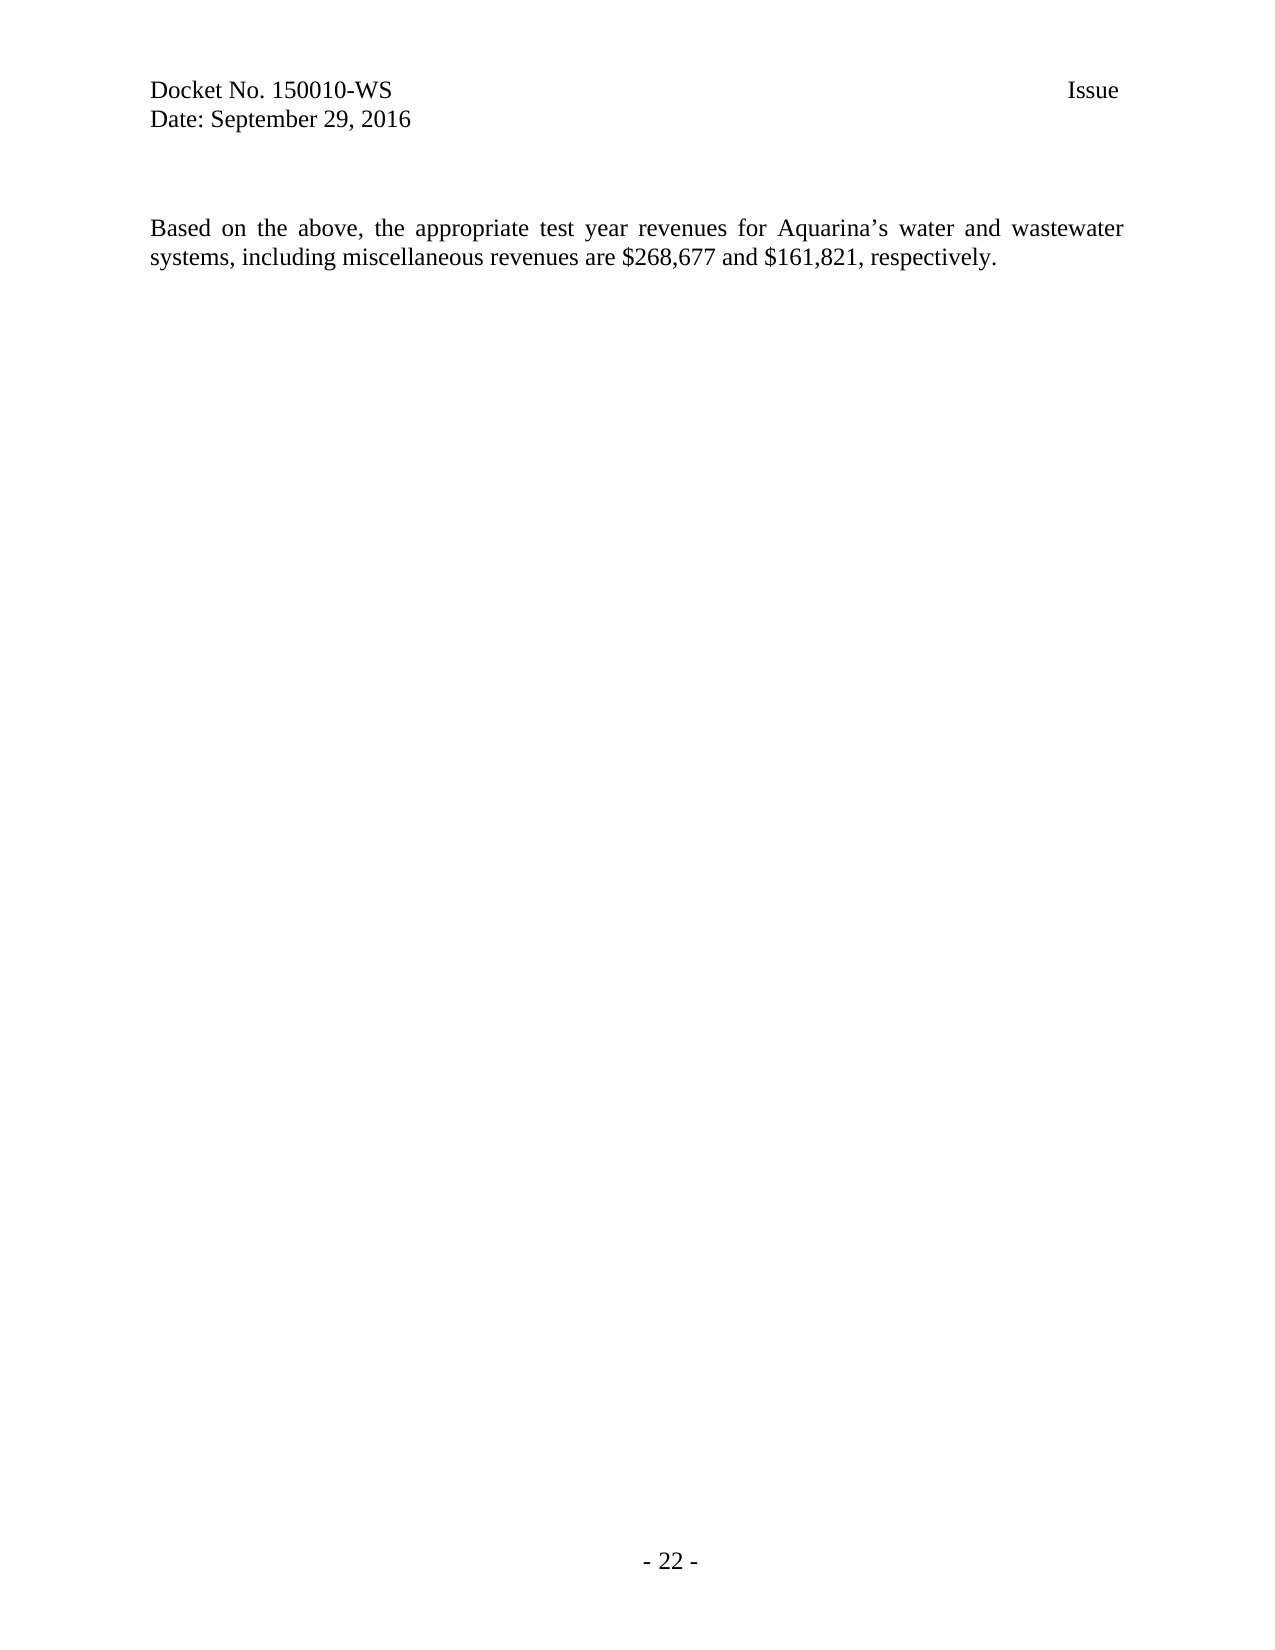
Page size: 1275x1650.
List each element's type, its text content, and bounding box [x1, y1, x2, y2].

text Based on the above, the appropriate test year revenues for Aquarina’s water and wastewater systems, including miscellaneous revenues are $268,677 and $161,821, respectively. [150, 213, 1125, 271]
